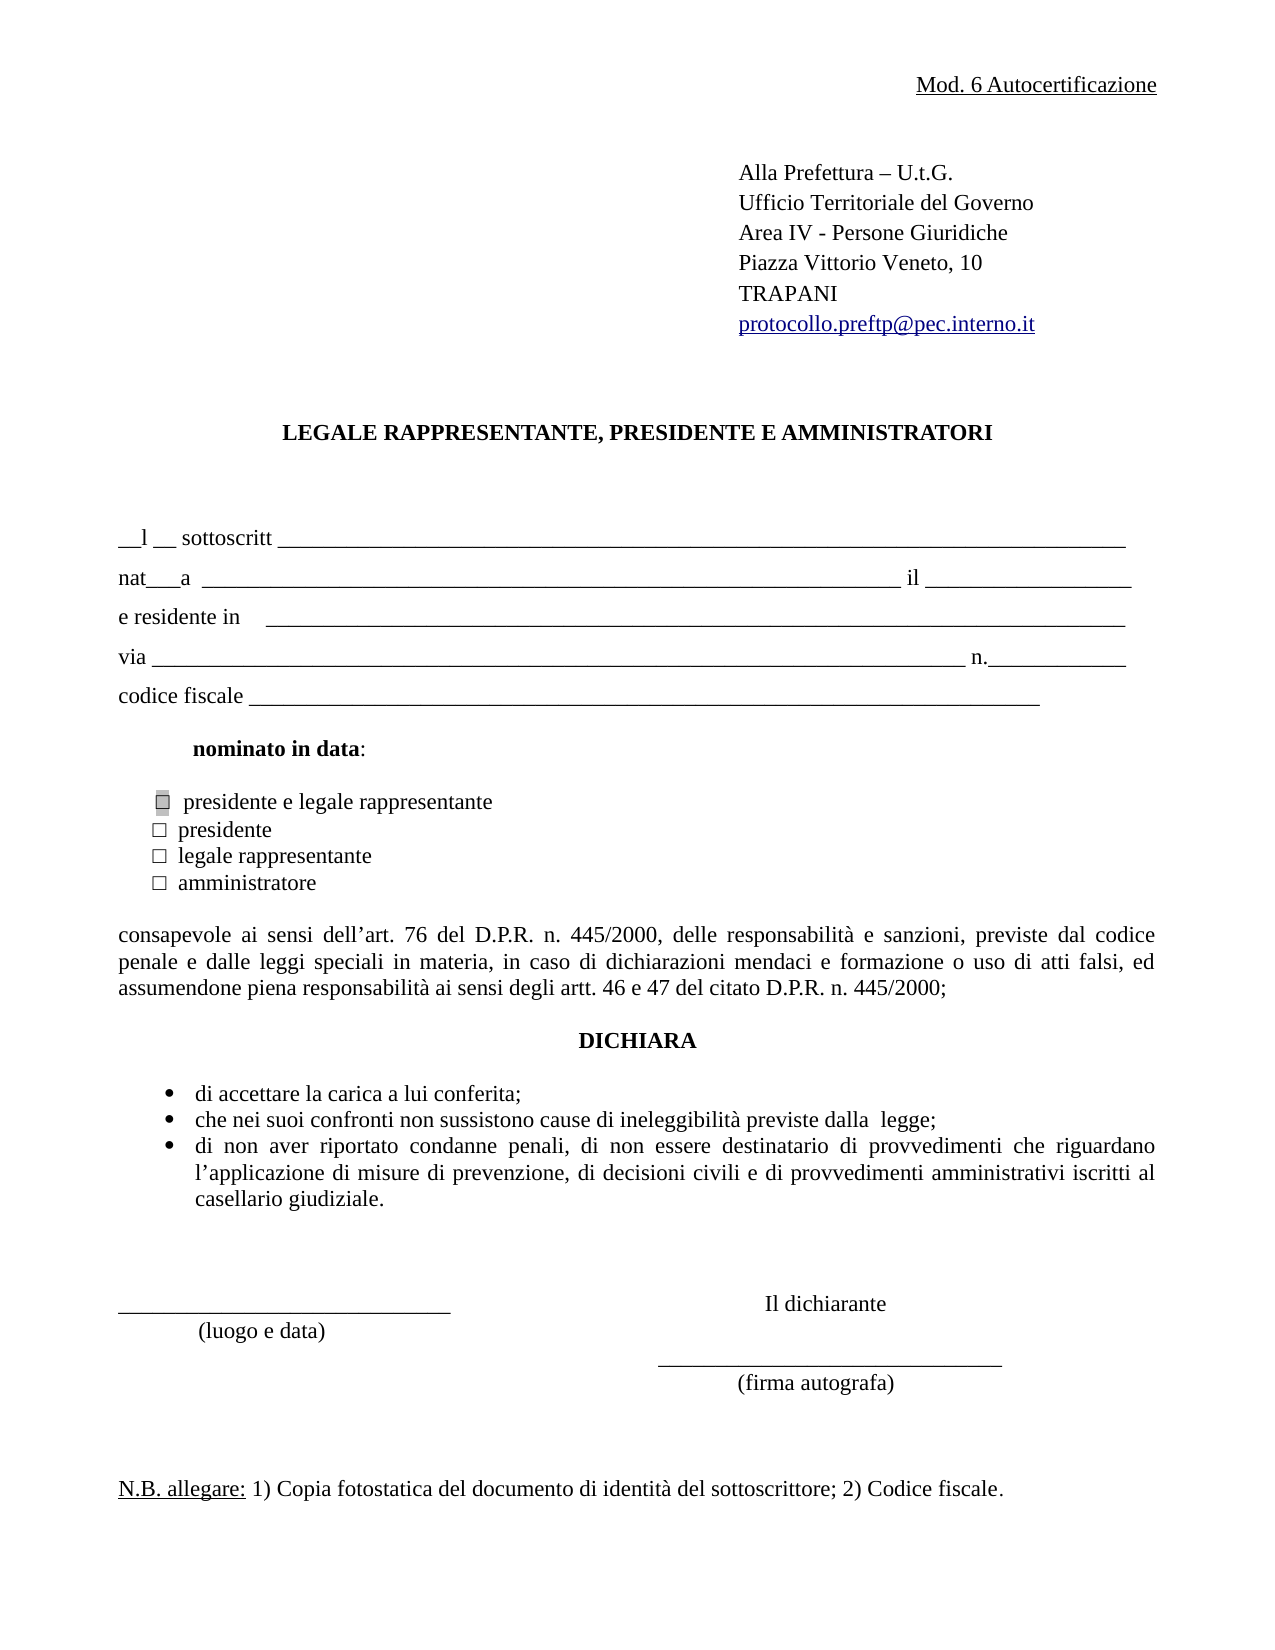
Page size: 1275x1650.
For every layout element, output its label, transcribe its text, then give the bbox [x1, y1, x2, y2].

text LEGALE RAPPRESENTANTE, PRESIDENTE E AMMINISTRATORI [118, 419, 1157, 445]
text Area IV - Persone Giuridiche [738, 219, 1157, 246]
text dichiara [118, 1027, 1157, 1053]
text codice fiscale _____________________________________________________________________ [118, 682, 1157, 709]
list di accettare la carica a lui conferita; [165, 1079, 1157, 1106]
text □ legale rappresentante [118, 842, 1157, 869]
text nominato in data: [118, 735, 1157, 761]
text via _______________________________________________________________________ n.____________ [118, 643, 1171, 669]
text TRAPANI [738, 279, 1157, 306]
text □ amministratore [118, 869, 1157, 895]
text □ presidente [118, 816, 1157, 842]
text □ presidente e legale rappresentante [156, 788, 1157, 816]
text N.B. allegare: 1) Copia fotostatica del documento di identità del sottoscrittore; 2) Codice fiscale. [118, 1475, 1157, 1501]
text ______________________________ [118, 1343, 1157, 1369]
text e residente in ___________________________________________________________________________ [118, 603, 1171, 630]
text Piazza Vittorio Veneto, 10 [738, 249, 1157, 276]
text nat___a _____________________________________________________________ il __________________ [118, 564, 1171, 590]
text __l __ sottoscritt __________________________________________________________________________ [118, 524, 1171, 551]
text (luogo e data) [118, 1317, 1157, 1343]
text _____________________________ Il dichiarante [118, 1290, 1157, 1317]
list che nei suoi confronti non sussistono cause di ineleggibilità previste dalla legge; [165, 1106, 1157, 1132]
list di non aver riportato condanne penali, di non essere destinatario di provvedimenti che riguardano l’applicazione di misure di prevenzione, di decisioni civili e di provvedimenti amministrativi iscritti al casellario giudiziale. [165, 1132, 1157, 1211]
text (firma autografa) [118, 1369, 1157, 1396]
text Ufficio Territoriale del Governo [738, 189, 1157, 215]
text Alla Prefettura – U.t.G. [738, 159, 1157, 185]
text consapevole ai sensi dell’art. 76 del D.P.R. n. 445/2000, delle responsabilità e sanzioni, previste dal codice penale e dalle leggi speciali in materia, in caso di dichiarazioni mendaci e formazione o uso di atti falsi, ed assumendone piena responsabilità ai sensi degli artt. 46 e 47 del citato D.P.R. n. 445/2000; [118, 921, 1157, 1001]
text protocollo.preftp@pec.interno.it [738, 310, 1157, 336]
